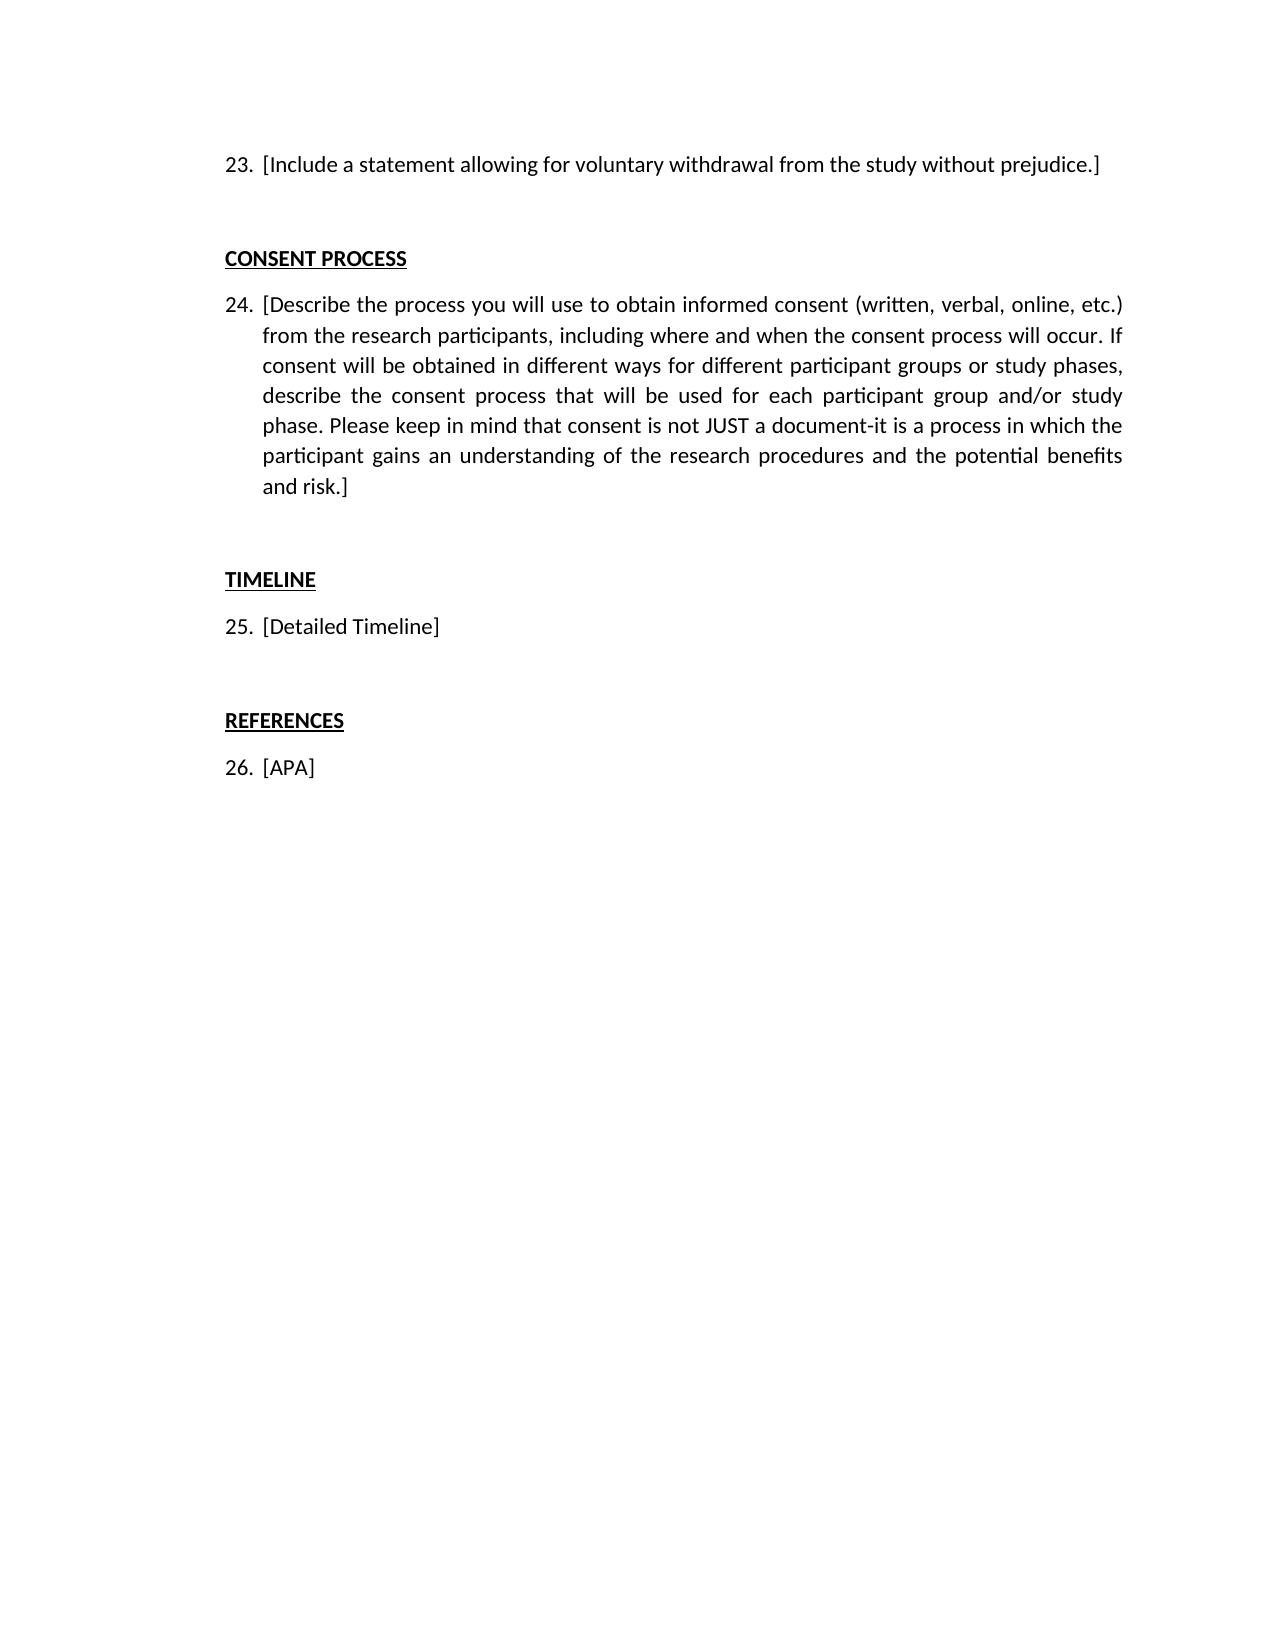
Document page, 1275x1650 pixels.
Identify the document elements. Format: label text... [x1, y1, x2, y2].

list [APA] [225, 753, 1125, 781]
text REFERENCES [150, 706, 1125, 734]
text TIMELINE [150, 566, 1125, 594]
list [Describe the process you will use to obtain informed consent (written, verbal, online, etc.) from the research participants, including where and when the consent process will occur. If consent will be obtained in different ways for different participant groups or study phases, describe the consent process that will be used for each participant group and/or study phase. Please keep in mind that consent is not JUST a document-it is a process in which the participant gains an understanding of the research procedures and the potential benefits and risk.] [225, 291, 1125, 500]
list [Include a statement allowing for voluntary withdrawal from the study without prejudice.] [225, 150, 1125, 178]
list [Detailed Timeline] [225, 612, 1125, 641]
text CONSENT PROCESS [150, 244, 1125, 272]
